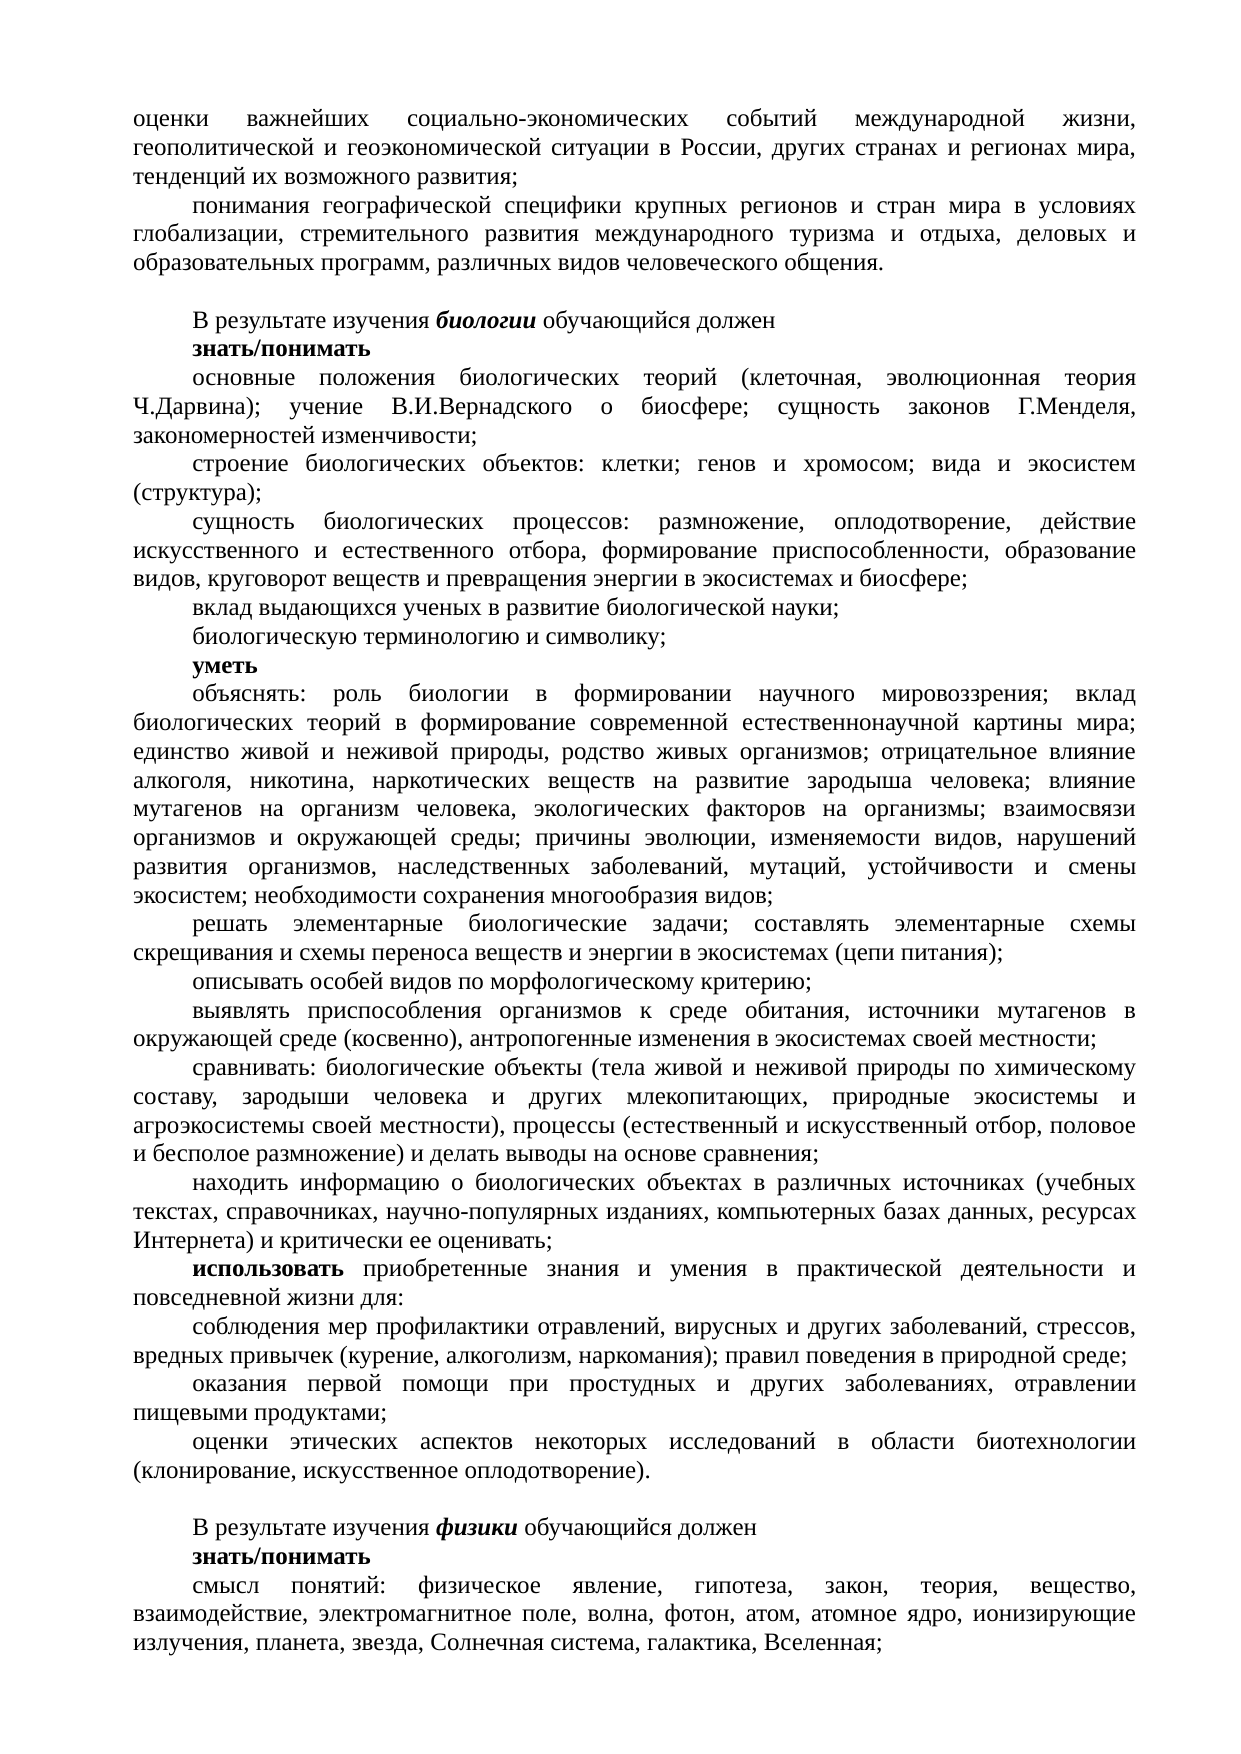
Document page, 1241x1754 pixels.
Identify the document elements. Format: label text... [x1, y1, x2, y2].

text смысл понятий: физическое явление, гипотеза, закон, теория, вещество, взаимодействие, электромагнитное поле, волна, фотон, атом, атомное ядро, ионизирующие излучения, планета, звезда, Солнечная система, галактика, Вселенная; [133, 1570, 1137, 1656]
text решать элементарные биологические задачи; составлять элементарные схемы скрещивания и схемы переноса веществ и энергии в экосистемах (цепи питания); [133, 908, 1137, 966]
text сущность биологических процессов: размножение, оплодотворение, действие искусственного и естественного отбора, формирование приспособленности, образование видов, круговорот веществ и превращения энергии в экосистемах и биосфере; [133, 506, 1137, 592]
text уметь [133, 650, 1137, 678]
text соблюдения мер профилактики отравлений, вирусных и других заболеваний, стрессов, вредных привычек (курение, алкоголизм, наркомания); правил поведения в природной среде; [133, 1311, 1137, 1368]
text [133, 103, 1137, 190]
text оказания первой помощи при простудных и других заболеваниях, отравлении пищевыми продуктами; [133, 1368, 1137, 1426]
text знать/понимать [133, 1541, 1137, 1570]
text выявлять приспособления организмов к среде обитания, источники мутагенов в окружающей среде (косвенно), антропогенные изменения в экосистемах своей местности; [133, 995, 1137, 1052]
text строение биологических объектов: клетки; генов и хромосом; вида и экосистем (структура); [133, 448, 1137, 506]
text находить информацию о биологических объектах в различных источниках (учебных текстах, справочниках, научно-популярных изданиях, компьютерных базах данных, ресурсах Интернета) и критически ее оценивать; [133, 1167, 1137, 1253]
text биологическую терминологию и символику; [133, 621, 1137, 650]
text оценки этических аспектов некоторых исследований в области биотехнологии (клонирование, искусственное оплодотворение). [133, 1426, 1137, 1483]
text описывать особей видов по морфологическому критерию; [133, 966, 1137, 995]
text знать/понимать [133, 333, 1137, 362]
text В результате изучения биологии обучающийся должен [133, 305, 1137, 333]
text вклад выдающихся ученых в развитие биологической науки; [133, 592, 1137, 621]
text В результате изучения физики обучающийся должен [133, 1512, 1137, 1541]
text использовать приобретенные знания и умения в практической деятельности и повседневной жизни для: [133, 1253, 1137, 1311]
text понимания географической специфики крупных регионов и стран мира в условиях глобализации, стремительного развития международного туризма и отдыха, деловых и образовательных программ, различных видов человеческого общения. [133, 190, 1137, 276]
text основные положения биологических теорий (клеточная, эволюционная теория Ч.Дарвина); учение В.И.Вернадского о биосфере; сущность законов Г.Менделя, закономерностей изменчивости; [133, 362, 1137, 448]
text объяснять: роль биологии в формировании научного мировоззрения; вклад биологических теорий в формирование современной естественнонаучной картины мира; единство живой и неживой природы, родство живых организмов; отрицательное влияние алкоголя, никотина, наркотических веществ на развитие зародыша человека; влияние мутагенов на организм человека, экологических факторов на организмы; взаимосвязи организмов и окружающей среды; причины эволюции, изменяемости видов, нарушений развития организмов, наследственных заболеваний, мутаций, устойчивости и смены экосистем; необходимости сохранения многообразия видов; [133, 678, 1137, 908]
text сравнивать: биологические объекты (тела живой и неживой природы по химическому составу, зародыши человека и других млекопитающих, природные экосистемы и агроэкосистемы своей местности), процессы (естественный и искусственный отбор, половое и бесполое размножение) и делать выводы на основе сравнения; [133, 1052, 1137, 1167]
